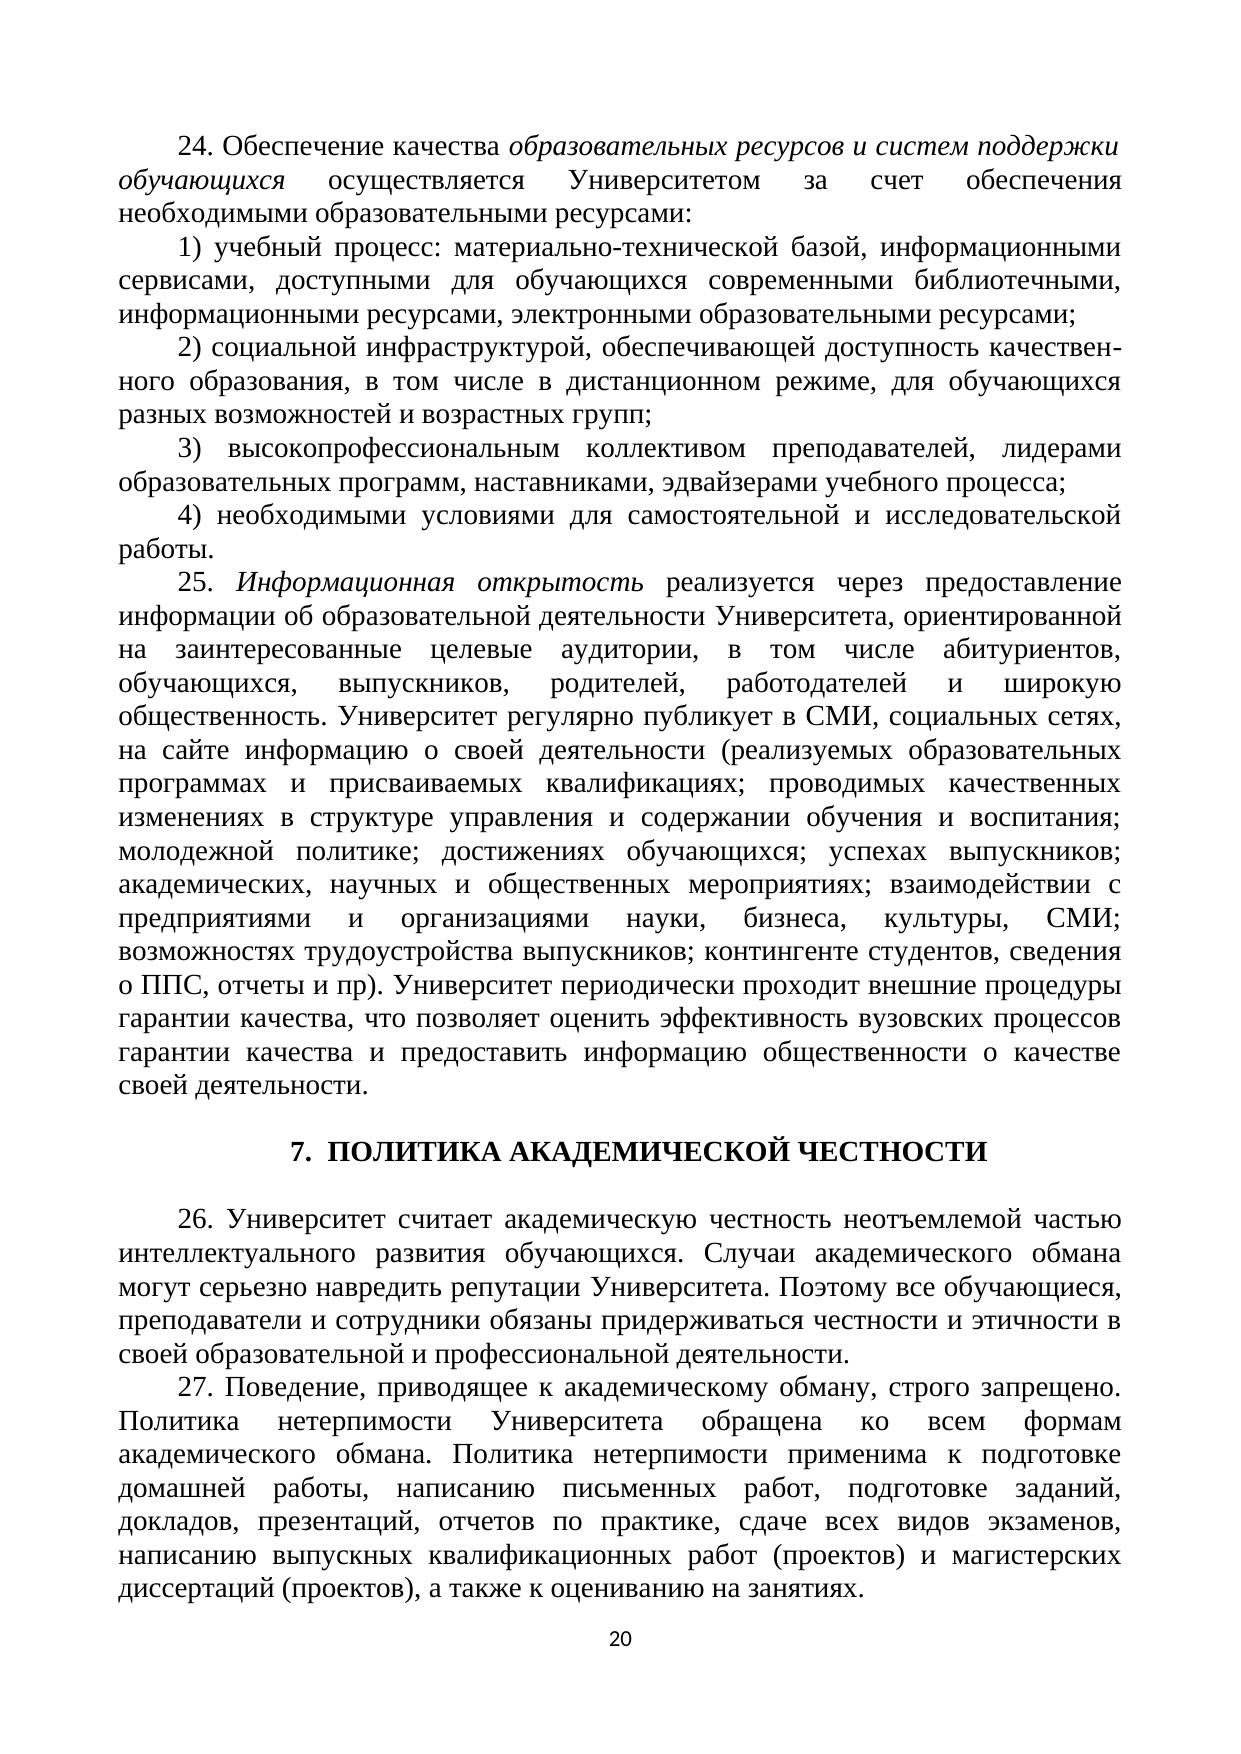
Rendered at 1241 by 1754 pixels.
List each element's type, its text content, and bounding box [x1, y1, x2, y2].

text 2) социальной инфраструктурой, обеспечивающей доступность качественного образования, в том числе в дистанционном режиме, для обучающихся разных возможностей и возрастных групп; [118, 329, 1122, 430]
text 3) высокопрофессиональным коллективом преподавателей, лидерами образовательных программ, наставниками, эдвайзерами учебного процесса; [118, 430, 1122, 497]
text 27. Поведение, приводящее к академическому обману, строго запрещено. Политика нетерпимости Университета обращена ко всем формам академического обмана. Политика нетерпимости применима к подготовке домашней работы, написанию письменных работ, подготовке заданий, докладов, презентаций, отчетов по практике, сдаче всех видов экзаменов, написанию выпускных квалификационных работ (проектов) и магистерских диссертаций (проектов), а также к оцениванию на занятиях. [118, 1369, 1122, 1604]
text 4) необходимыми условиями для самостоятельной и исследовательской работы. [118, 497, 1122, 564]
list ПОЛИТИКА АКАДЕМИЧЕСКОЙ ЧЕСТНОСТИ [156, 1134, 1122, 1168]
text 24. Обеспечение качества образовательных ресурсов и систем поддержки обучающихся осуществляется Университетом за счет обеспечения необходимыми образовательными ресурсами: [118, 128, 1122, 229]
text 1) учебный процесс: материально-технической базой, информационными сервисами, доступными для обучающихся современными библиотечными, информационными ресурсами, электронными образовательными ресурсами; [118, 229, 1122, 329]
text 26. Университет считает академическую честность неотъемлемой частью интеллектуального развития обучающихся. Случаи академического обмана могут серьезно навредить репутации Университета. Поэтому все обучающиеся, преподаватели и сотрудники обязаны придерживаться честности и этичности в своей образовательной и профессиональной деятельности. [118, 1202, 1122, 1369]
text 25. Информационная открытость реализуется через предоставление информации об образовательной деятельности Университета, ориентированной на заинтересованные целевые аудитории, в том числе абитуриентов, обучающихся, выпускников, родителей, работодателей и широкую общественность. Университет регулярно публикует в СМИ, социальных сетях, на сайте информацию о своей деятельности (реализуемых образовательных программах и присваиваемых квалификациях; проводимых качественных изменениях в структуре управления и содержании обучения и воспитания; молодежной политике; достижениях обучающихся; успехах выпускников; академических, научных и общественных мероприятиях; взаимодействии с предприятиями и организациями науки, бизнеса, культуры, СМИ; возможностях трудоустройства выпускников; контингенте студентов, сведения о ППС, отчеты и пр). Университет периодически проходит внешние процедуры гарантии качества, что позволяет оценить эффективность вузовских процессов гарантии качества и предоставить информацию общественности о качестве своей деятельности. [118, 564, 1122, 1101]
